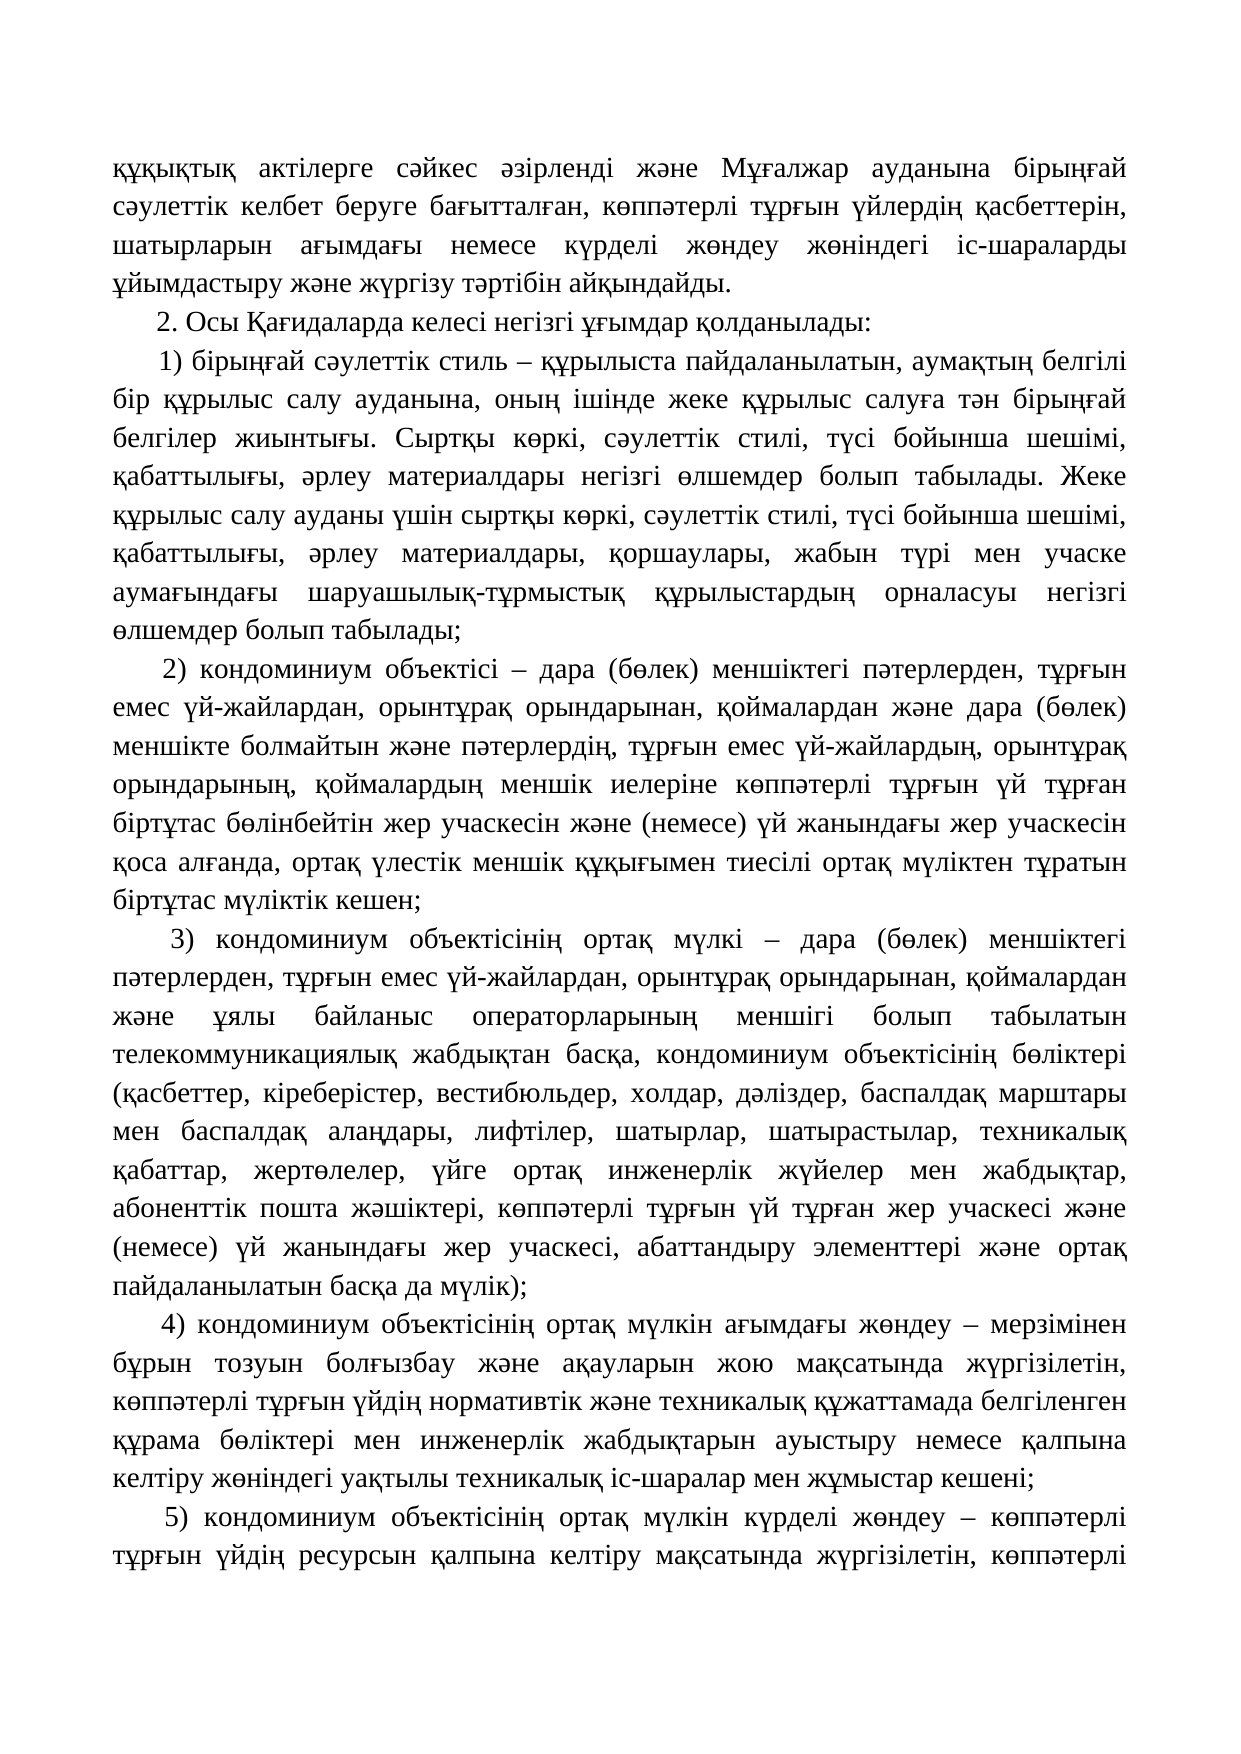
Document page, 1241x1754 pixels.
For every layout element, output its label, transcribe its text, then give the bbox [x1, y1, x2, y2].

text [112, 1499, 1128, 1571]
text 2. Осы Қағидаларда келесі негізгі ұғымдар қолданылады: [112, 304, 1128, 338]
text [112, 150, 1128, 299]
text 2) кондоминиум объектісі – дара (бөлек) меншіктегі пәтерлерден, тұрғын емес үй-жайлардан, орынтұрақ орындарынан, қоймалардан және дара (бөлек) меншікте болмайтын және пәтерлердің, тұрғын емес үй-жайлардың, орынтұрақ орындарының, қоймалардың меншік иелеріне көппәтерлі тұрғын үй тұрған біртұтас бөлінбейтін жер учаскесін және (немесе) үй жанындағы жер учаскесін қоса алғанда, ортақ үлестік меншік құқығымен тиесілі ортақ мүліктен тұратын біртұтас мүліктік кешен; [112, 651, 1128, 916]
text 1) бірыңғай сәулеттік стиль – құрылыста пайдаланылатын, аумақтың белгілі бір құрылыс салу ауданына, оның ішінде жеке құрылыс салуға тән бірыңғай белгілер жиынтығы. Сыртқы көркі, сәулеттік стилі, түсі бойынша шешімі, қабаттылығы, әрлеу материалдары негізгі өлшемдер болып табылады. Жеке құрылыс салу ауданы үшін сыртқы көркі, сәулеттік стилі, түсі бойынша шешімі, қабаттылығы, әрлеу материалдары, қоршаулары, жабын түрі мен учаске аумағындағы шаруашылық-тұрмыстық құрылыстардың орналасуы негізгі өлшемдер болып табылады; [112, 343, 1128, 646]
text 3) кондоминиум объектісінің ортақ мүлкі – дара (бөлек) меншіктегі пәтерлерден, тұрғын емес үй-жайлардан, орынтұрақ орындарынан, қоймалардан және ұялы байланыс операторларының меншігі болып табылатын телекоммуникациялық жабдықтан басқа, кондоминиум объектісінің бөліктері (қасбеттер, кіреберістер, вестибюльдер, холдар, дәліздер, баспалдақ марштары мен баспалдақ алаңдары, лифтілер, шатырлар, шатырастылар, техникалық қабаттар, жертөлелер, үйге ортақ инженерлік жүйелер мен жабдықтар, абоненттік пошта жәшіктері, көппәтерлі тұрғын үй тұрған жер учаскесі және (немесе) үй жанындағы жер учаскесі, абаттандыру элементтері және ортақ пайдаланылатын басқа да мүлік); [112, 921, 1128, 1301]
text 4) кондоминиум объектісінің ортақ мүлкін ағымдағы жөндеу – мерзімінен бұрын тозуын болғызбау және ақауларын жою мақсатында жүргізілетін, көппәтерлі тұрғын үйдің нормативтік және техникалық құжаттамада белгіленген құрама бөліктері мен инженерлік жабдықтарын ауыстыру немесе қалпына келтіру жөніндегі уақтылы техникалық іс-шаралар мен жұмыстар кешені; [112, 1306, 1128, 1494]
